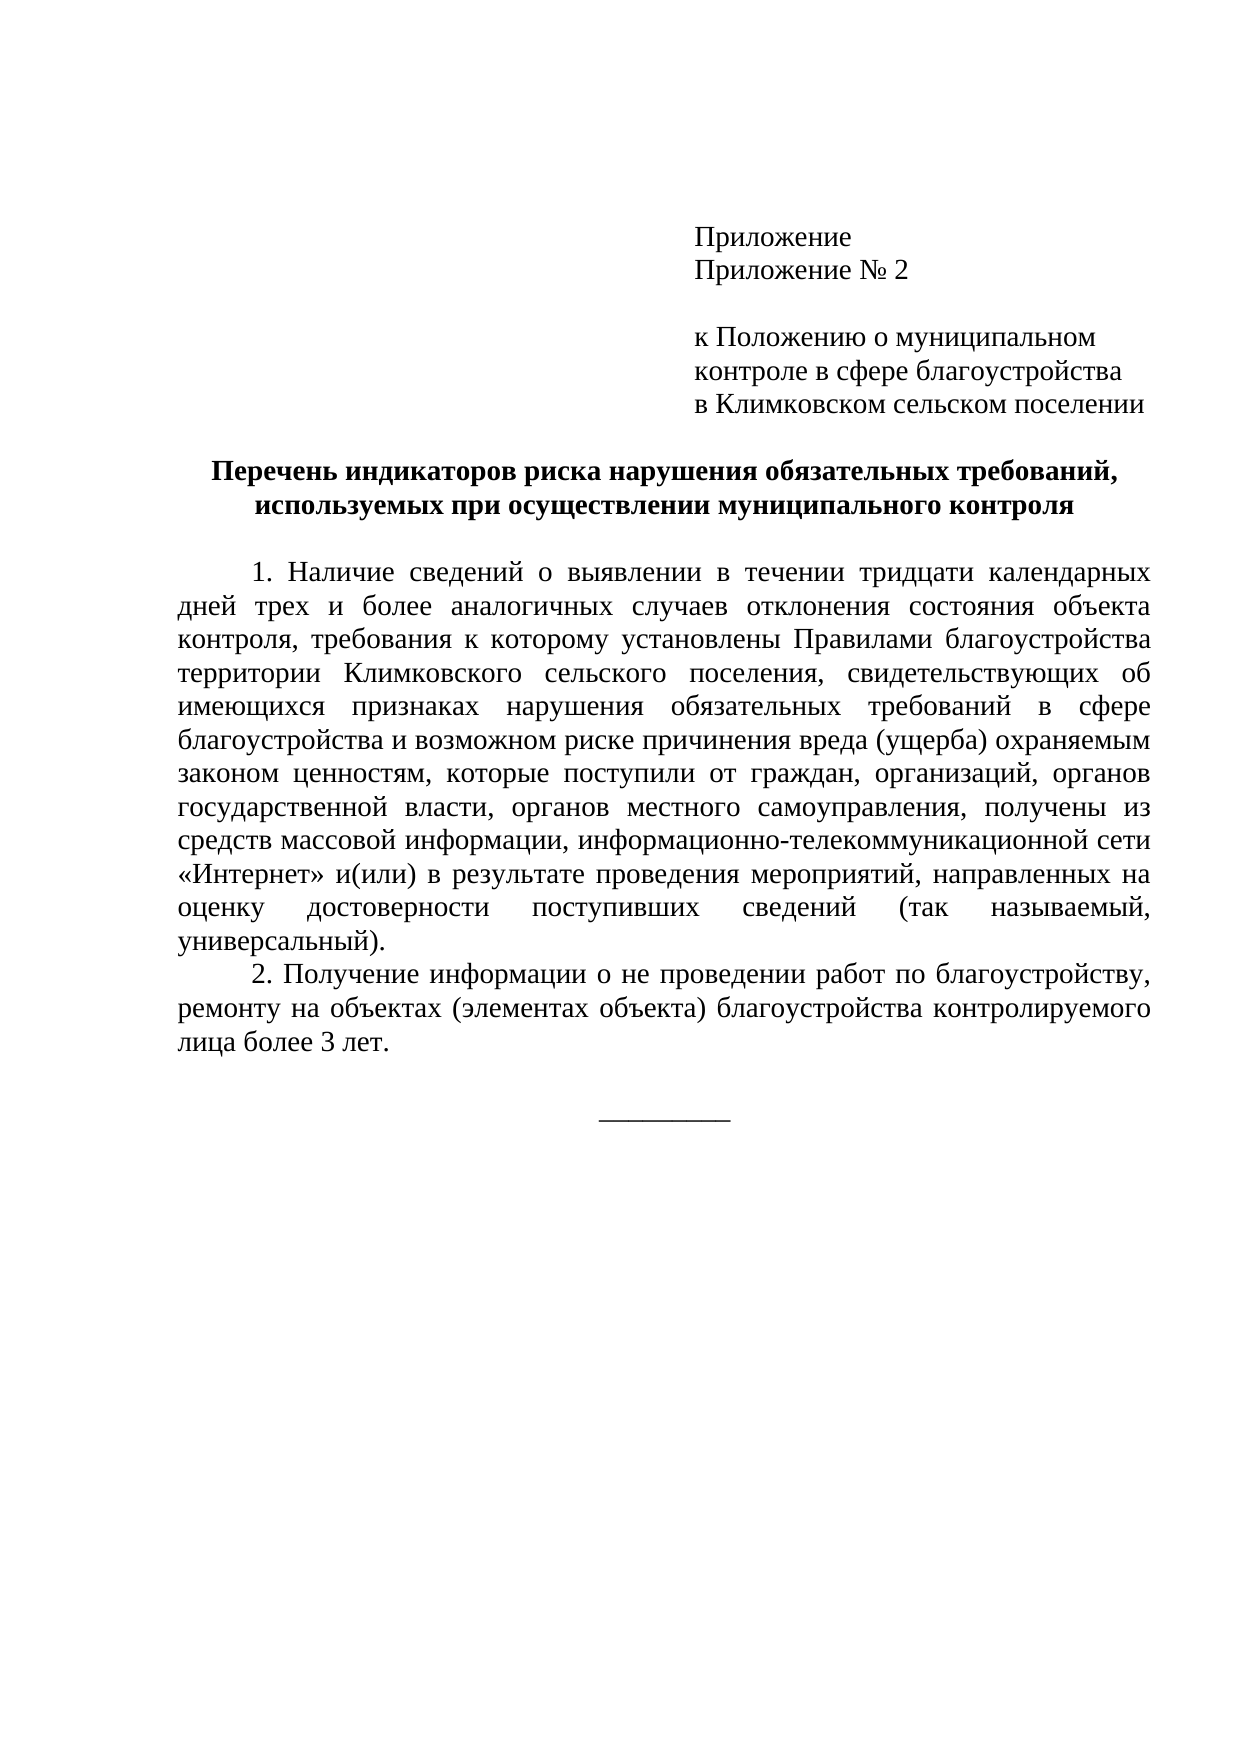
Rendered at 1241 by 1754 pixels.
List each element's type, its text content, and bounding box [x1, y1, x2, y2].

text контроле в сфере благоустройства [694, 353, 1152, 386]
text _________ [177, 1091, 1152, 1124]
text Приложение [694, 219, 1152, 252]
text к Положению о муниципальном [694, 319, 1152, 353]
text в Климковском сельском поселении [694, 386, 1152, 420]
text 1. Наличие сведений о выявлении в течении тридцати календарных дней трех и более аналогичных случаев отклонения состояния объекта контроля, требования к которому установлены Правилами благоустройства территории Климковского сельского поселения, свидетельствующих об имеющихся признаках нарушения обязательных требований в сфере благоустройства и возможном риске причинения вреда (ущерба) охраняемым законом ценностям, которые поступили от граждан, организаций, органов государственной власти, органов местного самоуправления, получены из средств массовой информации, информационно-телекоммуникационной сети «Интернет» и(или) в результате проведения мероприятий, направленных на оценку достоверности поступивших сведений (так называемый, универсальный). [177, 554, 1152, 957]
text 2. Получение информации о не проведении работ по благоустройству, ремонту на объектах (элементах объекта) благоустройства контролируемого лица более 3 лет. [177, 957, 1152, 1057]
text Приложение № 2 [694, 252, 1152, 286]
text Перечень индикаторов риска нарушения обязательных требований, [177, 453, 1152, 487]
text используемых при осуществлении муниципального контроля [177, 487, 1152, 521]
